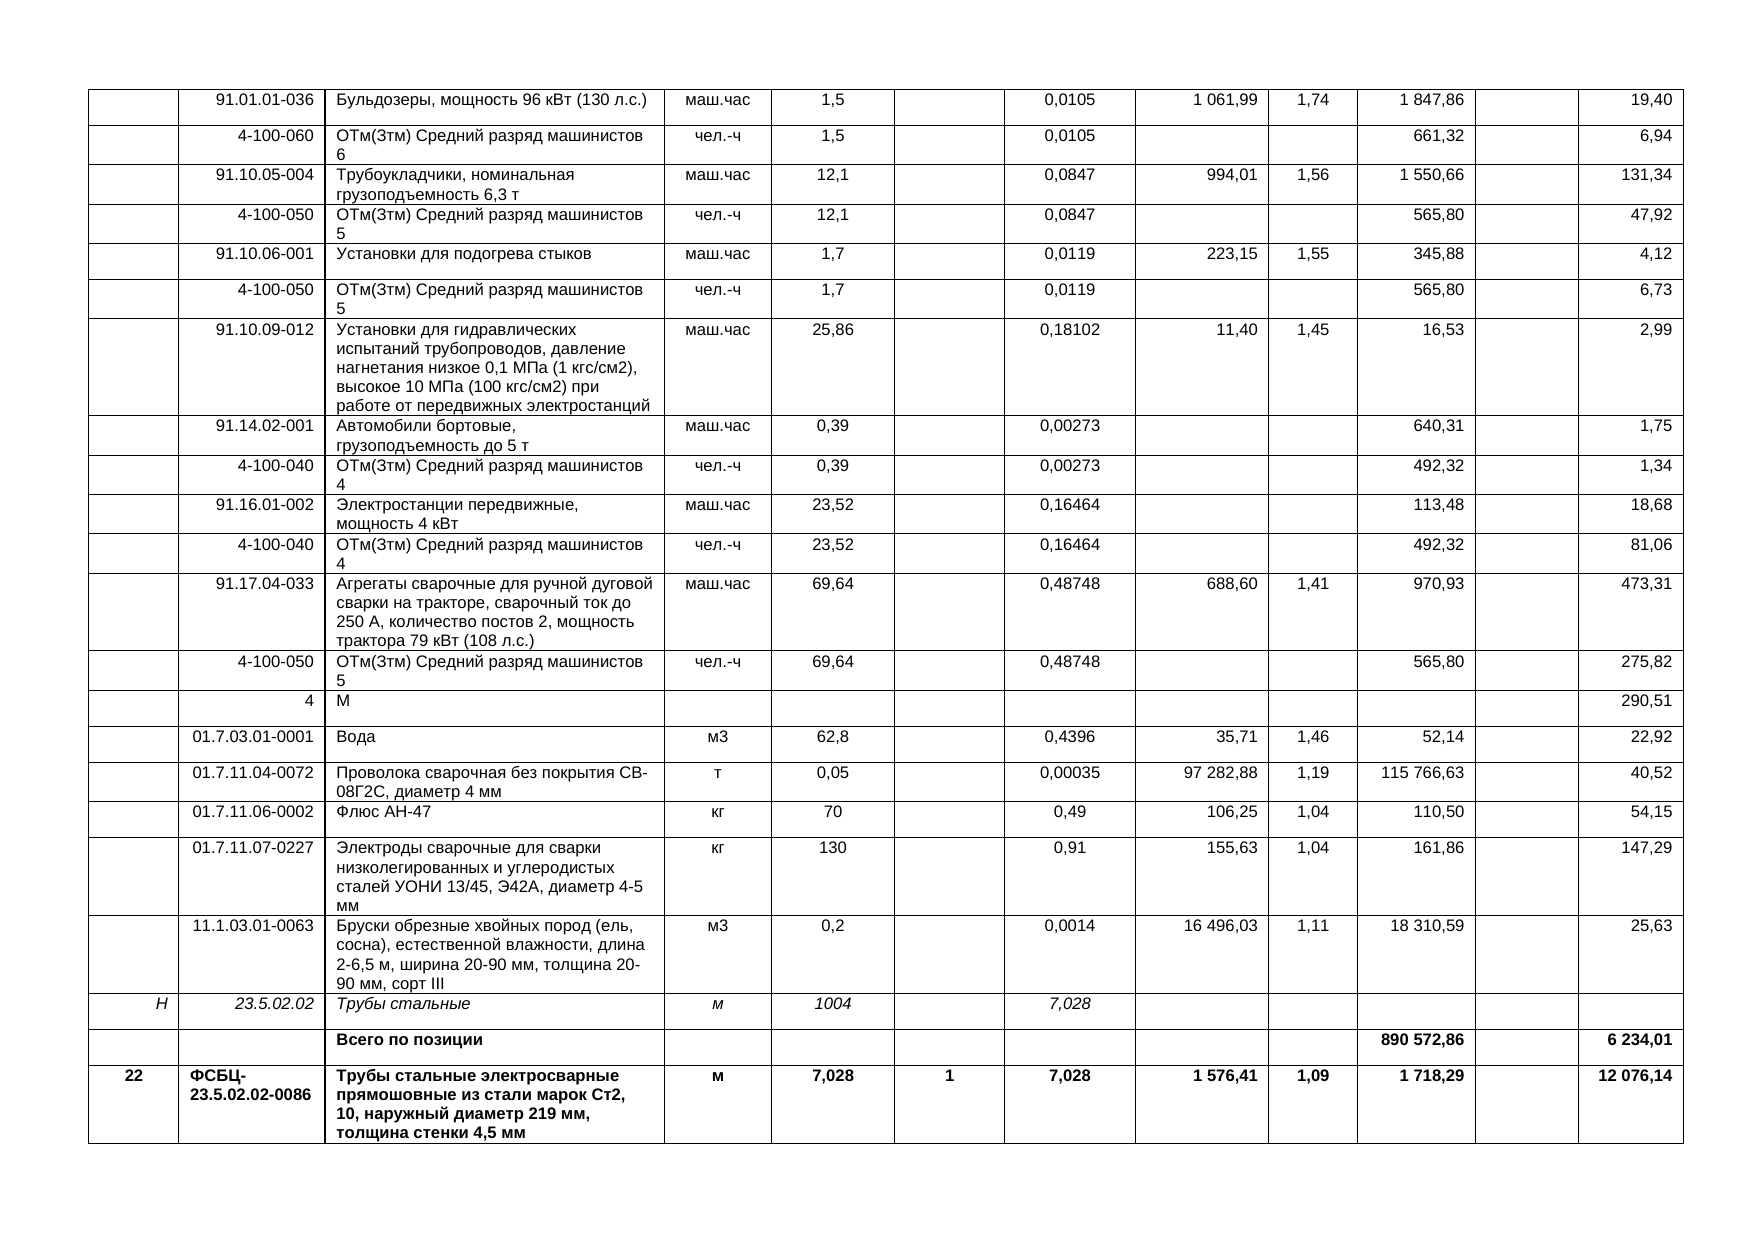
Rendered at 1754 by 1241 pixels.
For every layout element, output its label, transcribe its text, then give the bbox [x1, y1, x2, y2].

table_cell Проволока сварочная без покрытия СВ-08Г2С, диаметр 4 мм [326, 763, 664, 801]
table_cell 97 282,88 [1136, 763, 1268, 801]
table_cell 69,64 [772, 574, 894, 650]
table_cell 18,68 [1579, 495, 1683, 533]
table_cell [1476, 280, 1578, 318]
table_cell 1,04 [1269, 802, 1357, 837]
table_cell 4,12 [1579, 244, 1683, 279]
table_cell 1,5 [772, 126, 894, 164]
table_cell Установки для гидравлических испытаний трубопроводов, давление нагнетания низкое 0,1 МПа (1 кгс/см2), высокое 10 МПа (100 кгс/см2) при работе от передвижных электростанций [326, 319, 664, 415]
table_cell 688,60 [1136, 574, 1268, 650]
table_cell Бульдозеры, мощность 96 кВт (130 л.с.) [326, 90, 664, 125]
table_cell 110,50 [1358, 802, 1475, 837]
table_cell [895, 90, 1004, 125]
table_cell [1476, 1030, 1578, 1065]
table_cell [895, 456, 1004, 494]
table_cell маш.час [665, 90, 771, 125]
table_cell 0,00273 [1005, 416, 1135, 454]
table_cell 7,028 [772, 1066, 894, 1142]
table_cell 91.10.05-004 [179, 165, 324, 203]
table_cell [1005, 1030, 1135, 1065]
table_cell 4-100-040 [179, 534, 324, 573]
table_cell [1269, 534, 1357, 573]
table_cell [772, 1030, 894, 1065]
table_cell маш.час [665, 416, 771, 454]
table_cell 1,45 [1269, 319, 1357, 415]
table_cell кг [665, 838, 771, 915]
table_cell 1 718,29 [1358, 1066, 1475, 1142]
table_cell [89, 691, 178, 726]
table_cell 0,39 [772, 456, 894, 494]
table_cell 1,55 [1269, 244, 1357, 279]
table_cell 4-100-050 [179, 651, 324, 690]
table_cell [89, 280, 178, 318]
table_cell 25,63 [1579, 916, 1683, 993]
table_cell 0,48748 [1005, 574, 1135, 650]
table_cell [895, 416, 1004, 454]
table_cell Вода [326, 727, 664, 762]
table_cell 01.7.03.01-0001 [179, 727, 324, 762]
table_cell 1,74 [1269, 90, 1357, 125]
table_cell чел.-ч [665, 456, 771, 494]
table_cell [1476, 205, 1578, 243]
table_cell [1476, 691, 1578, 726]
table_cell маш.час [665, 574, 771, 650]
table_cell 1,56 [1269, 165, 1357, 203]
table_cell Н [89, 994, 178, 1029]
table_cell 22 [89, 1066, 178, 1142]
table_cell маш.час [665, 495, 771, 533]
table_cell [1269, 495, 1357, 533]
table_cell [1136, 456, 1268, 494]
table_cell [179, 1030, 324, 1065]
table_cell 19,40 [1579, 90, 1683, 125]
table_cell 47,92 [1579, 205, 1683, 243]
table_cell Всего по позиции [326, 1030, 664, 1065]
table_cell [89, 651, 178, 690]
table_cell 473,31 [1579, 574, 1683, 650]
table_cell 290,51 [1579, 691, 1683, 726]
table_cell ФСБЦ-23.5.02.02-0086 [179, 1066, 324, 1142]
table_cell м3 [665, 916, 771, 993]
table_cell ОТм(Зтм) Средний разряд машинистов 4 [326, 534, 664, 573]
table_cell [1476, 244, 1578, 279]
table_cell 91.14.02-001 [179, 416, 324, 454]
table_cell [1476, 838, 1578, 915]
table_cell 18 310,59 [1358, 916, 1475, 993]
table_cell 1,34 [1579, 456, 1683, 494]
table_cell [89, 1030, 178, 1065]
table_cell 890 572,86 [1358, 1030, 1475, 1065]
table_cell чел.-ч [665, 126, 771, 164]
table_cell 1004 [772, 994, 894, 1029]
table_cell [1269, 994, 1357, 1029]
table_cell 0,0105 [1005, 90, 1135, 125]
table_cell 70 [772, 802, 894, 837]
table_cell 223,15 [1136, 244, 1268, 279]
table_cell 1,09 [1269, 1066, 1357, 1142]
table_cell [1476, 165, 1578, 203]
table_cell [895, 574, 1004, 650]
table_cell м [665, 1066, 771, 1142]
table_cell [1269, 691, 1357, 726]
table_cell 1,19 [1269, 763, 1357, 801]
table_cell [1136, 691, 1268, 726]
table_cell 6 234,01 [1579, 1030, 1683, 1065]
table_cell 0,0847 [1005, 205, 1135, 243]
table_cell 23,52 [772, 495, 894, 533]
table_cell [1269, 280, 1357, 318]
table_cell м3 [665, 727, 771, 762]
table_cell 0,0119 [1005, 244, 1135, 279]
table_cell [895, 319, 1004, 415]
table_cell т [665, 763, 771, 801]
table_cell 6,73 [1579, 280, 1683, 318]
table_cell [1136, 416, 1268, 454]
table_cell маш.час [665, 319, 771, 415]
table_cell 52,14 [1358, 727, 1475, 762]
table_cell Бруски обрезные хвойных пород (ель, сосна), естественной влажности, длина 2-6,5 м, ширина 20-90 мм, толщина 20-90 мм, сорт III [326, 916, 664, 993]
table_cell 492,32 [1358, 534, 1475, 573]
table_cell [1269, 126, 1357, 164]
table_cell чел.-ч [665, 205, 771, 243]
table_cell [1136, 126, 1268, 164]
table_cell 994,01 [1136, 165, 1268, 203]
table_cell [1358, 994, 1475, 1029]
table_cell 115 766,63 [1358, 763, 1475, 801]
table_cell [89, 456, 178, 494]
table_cell 0,48748 [1005, 651, 1135, 690]
table_cell 6,94 [1579, 126, 1683, 164]
table_cell [89, 574, 178, 650]
table_cell 565,80 [1358, 205, 1475, 243]
table_cell [1476, 994, 1578, 1029]
table_cell 147,29 [1579, 838, 1683, 915]
table_cell 0,0014 [1005, 916, 1135, 993]
table_cell 0,91 [1005, 838, 1135, 915]
table_cell [89, 727, 178, 762]
table_cell Трубы стальные электросварные прямошовные из стали марок Ст2, 10, наружный диаметр 219 мм, толщина стенки 4,5 мм [326, 1066, 664, 1142]
table_cell 1,5 [772, 90, 894, 125]
table_cell [1358, 691, 1475, 726]
table_cell [895, 994, 1004, 1029]
table_cell [1476, 126, 1578, 164]
table_cell [1476, 574, 1578, 650]
table_cell [1476, 651, 1578, 690]
table_cell 1,75 [1579, 416, 1683, 454]
table_cell Установки для подогрева стыков [326, 244, 664, 279]
table_cell [89, 802, 178, 837]
table_cell кг [665, 802, 771, 837]
table_cell 12,1 [772, 205, 894, 243]
table_cell Электростанции передвижные, мощность 4 кВт [326, 495, 664, 533]
table_cell 0,0105 [1005, 126, 1135, 164]
table_cell 12,1 [772, 165, 894, 203]
table_cell [89, 205, 178, 243]
table_cell 640,31 [1358, 416, 1475, 454]
table_cell 0,05 [772, 763, 894, 801]
table_cell [1269, 456, 1357, 494]
table_cell [89, 763, 178, 801]
table_cell ОТм(Зтм) Средний разряд машинистов 5 [326, 205, 664, 243]
table_cell [1476, 456, 1578, 494]
table_cell 23,52 [772, 534, 894, 573]
table_cell [895, 534, 1004, 573]
table_cell 23.5.02.02 [179, 994, 324, 1029]
table_cell ОТм(Зтм) Средний разряд машинистов 6 [326, 126, 664, 164]
table_cell 22,92 [1579, 727, 1683, 762]
table_cell 35,71 [1136, 727, 1268, 762]
table_cell Электроды сварочные для сварки низколегированных и углеродистых сталей УОНИ 13/45, Э42А, диаметр 4-5 мм [326, 838, 664, 915]
table_cell 0,00035 [1005, 763, 1135, 801]
table_cell 113,48 [1358, 495, 1475, 533]
table_cell [1136, 205, 1268, 243]
table_cell [1476, 727, 1578, 762]
table_cell 62,8 [772, 727, 894, 762]
table_cell 11,40 [1136, 319, 1268, 415]
table_cell 91.16.01-002 [179, 495, 324, 533]
table_cell [895, 916, 1004, 993]
table_cell 91.10.09-012 [179, 319, 324, 415]
table_cell 7,028 [1005, 994, 1135, 1029]
table_cell 1,46 [1269, 727, 1357, 762]
table_cell 4-100-050 [179, 280, 324, 318]
table_cell 345,88 [1358, 244, 1475, 279]
table_cell 970,93 [1358, 574, 1475, 650]
table_cell 661,32 [1358, 126, 1475, 164]
table_cell ОТм(Зтм) Средний разряд машинистов 4 [326, 456, 664, 494]
table_cell 4 [179, 691, 324, 726]
table_cell Автомобили бортовые, грузоподъемность до 5 т [326, 416, 664, 454]
table_cell [1136, 534, 1268, 573]
table_cell [895, 126, 1004, 164]
table_cell 16 496,03 [1136, 916, 1268, 993]
table_cell 1 [895, 1066, 1004, 1142]
table_cell [665, 1030, 771, 1065]
table_cell 01.7.11.04-0072 [179, 763, 324, 801]
table_cell 155,63 [1136, 838, 1268, 915]
table_cell 0,0119 [1005, 280, 1135, 318]
table_cell [1476, 916, 1578, 993]
table_cell 69,64 [772, 651, 894, 690]
table_cell [895, 244, 1004, 279]
table_cell 275,82 [1579, 651, 1683, 690]
table_cell [895, 691, 1004, 726]
table_cell 131,34 [1579, 165, 1683, 203]
table_cell [89, 916, 178, 993]
table_cell [1005, 691, 1135, 726]
table_cell [1476, 763, 1578, 801]
table_cell [895, 651, 1004, 690]
table_cell 130 [772, 838, 894, 915]
table_cell [89, 319, 178, 415]
table_cell 01.7.11.06-0002 [179, 802, 324, 837]
table_cell 106,25 [1136, 802, 1268, 837]
table_cell 40,52 [1579, 763, 1683, 801]
table_cell [1476, 802, 1578, 837]
table_cell [1269, 416, 1357, 454]
table_cell [1136, 280, 1268, 318]
table_cell [1476, 534, 1578, 573]
table_cell [89, 416, 178, 454]
table_cell 1,04 [1269, 838, 1357, 915]
table_cell Трубы стальные [326, 994, 664, 1029]
table_cell [665, 691, 771, 726]
table_cell 91.01.01-036 [179, 90, 324, 125]
table_cell ОТм(Зтм) Средний разряд машинистов 5 [326, 651, 664, 690]
table_cell [1136, 1030, 1268, 1065]
table_cell 0,4396 [1005, 727, 1135, 762]
table_cell [895, 205, 1004, 243]
table_cell 1 847,86 [1358, 90, 1475, 125]
table_cell 0,16464 [1005, 534, 1135, 573]
table_cell Трубоукладчики, номинальная грузоподъемность 6,3 т [326, 165, 664, 203]
table_cell 81,06 [1579, 534, 1683, 573]
table_cell 0,18102 [1005, 319, 1135, 415]
table_cell 565,80 [1358, 651, 1475, 690]
table_cell 0,49 [1005, 802, 1135, 837]
table_cell [89, 838, 178, 915]
table_cell [772, 691, 894, 726]
table_cell 1,11 [1269, 916, 1357, 993]
table_cell 1 576,41 [1136, 1066, 1268, 1142]
table_cell 1,41 [1269, 574, 1357, 650]
table_cell ОТм(Зтм) Средний разряд машинистов 5 [326, 280, 664, 318]
table_cell [89, 534, 178, 573]
table_cell [895, 280, 1004, 318]
table_cell [1476, 319, 1578, 415]
table_cell 25,86 [772, 319, 894, 415]
table_cell Флюс АН-47 [326, 802, 664, 837]
table_cell 565,80 [1358, 280, 1475, 318]
table_cell [89, 126, 178, 164]
table_cell [1476, 1066, 1578, 1142]
table_cell 492,32 [1358, 456, 1475, 494]
table_cell м [665, 994, 771, 1029]
table_cell 1 061,99 [1136, 90, 1268, 125]
table_cell 91.17.04-033 [179, 574, 324, 650]
table_cell [1269, 651, 1357, 690]
table_cell маш.час [665, 165, 771, 203]
table_cell 12 076,14 [1579, 1066, 1683, 1142]
table_cell [1476, 495, 1578, 533]
table_cell чел.-ч [665, 280, 771, 318]
table_cell [1476, 416, 1578, 454]
table_cell 01.7.11.07-0227 [179, 838, 324, 915]
table_cell 2,99 [1579, 319, 1683, 415]
table_cell [895, 763, 1004, 801]
table_cell 7,028 [1005, 1066, 1135, 1142]
table_cell чел.-ч [665, 534, 771, 573]
table_cell [1476, 90, 1578, 125]
table_cell маш.час [665, 244, 771, 279]
table_cell [895, 165, 1004, 203]
table_cell [1136, 651, 1268, 690]
table_cell [895, 802, 1004, 837]
table_cell 0,0847 [1005, 165, 1135, 203]
table_cell М [326, 691, 664, 726]
table_cell [89, 244, 178, 279]
table_cell [1136, 495, 1268, 533]
table_cell 4-100-060 [179, 126, 324, 164]
table_cell 0,2 [772, 916, 894, 993]
table_cell 0,16464 [1005, 495, 1135, 533]
table_cell 4-100-040 [179, 456, 324, 494]
table_cell [89, 90, 178, 125]
table_cell [89, 495, 178, 533]
table_cell 16,53 [1358, 319, 1475, 415]
table_cell 1 550,66 [1358, 165, 1475, 203]
table_cell чел.-ч [665, 651, 771, 690]
table_cell Агрегаты сварочные для ручной дуговой сварки на тракторе, сварочный ток до 250 А, количество постов 2, мощность трактора 79 кВт (108 л.с.) [326, 574, 664, 650]
table_cell 161,86 [1358, 838, 1475, 915]
table_cell 0,39 [772, 416, 894, 454]
table_cell 54,15 [1579, 802, 1683, 837]
table_cell 4-100-050 [179, 205, 324, 243]
table_cell 11.1.03.01-0063 [179, 916, 324, 993]
table_cell [895, 727, 1004, 762]
table_cell [1136, 994, 1268, 1029]
table_cell [895, 1030, 1004, 1065]
table_cell 1,7 [772, 244, 894, 279]
table_cell 91.10.06-001 [179, 244, 324, 279]
table_cell [895, 495, 1004, 533]
table_cell 1,7 [772, 280, 894, 318]
table_cell [1269, 1030, 1357, 1065]
table_cell [89, 165, 178, 203]
table_cell [1269, 205, 1357, 243]
table_cell [895, 838, 1004, 915]
table_cell [1579, 994, 1683, 1029]
table_cell 0,00273 [1005, 456, 1135, 494]
